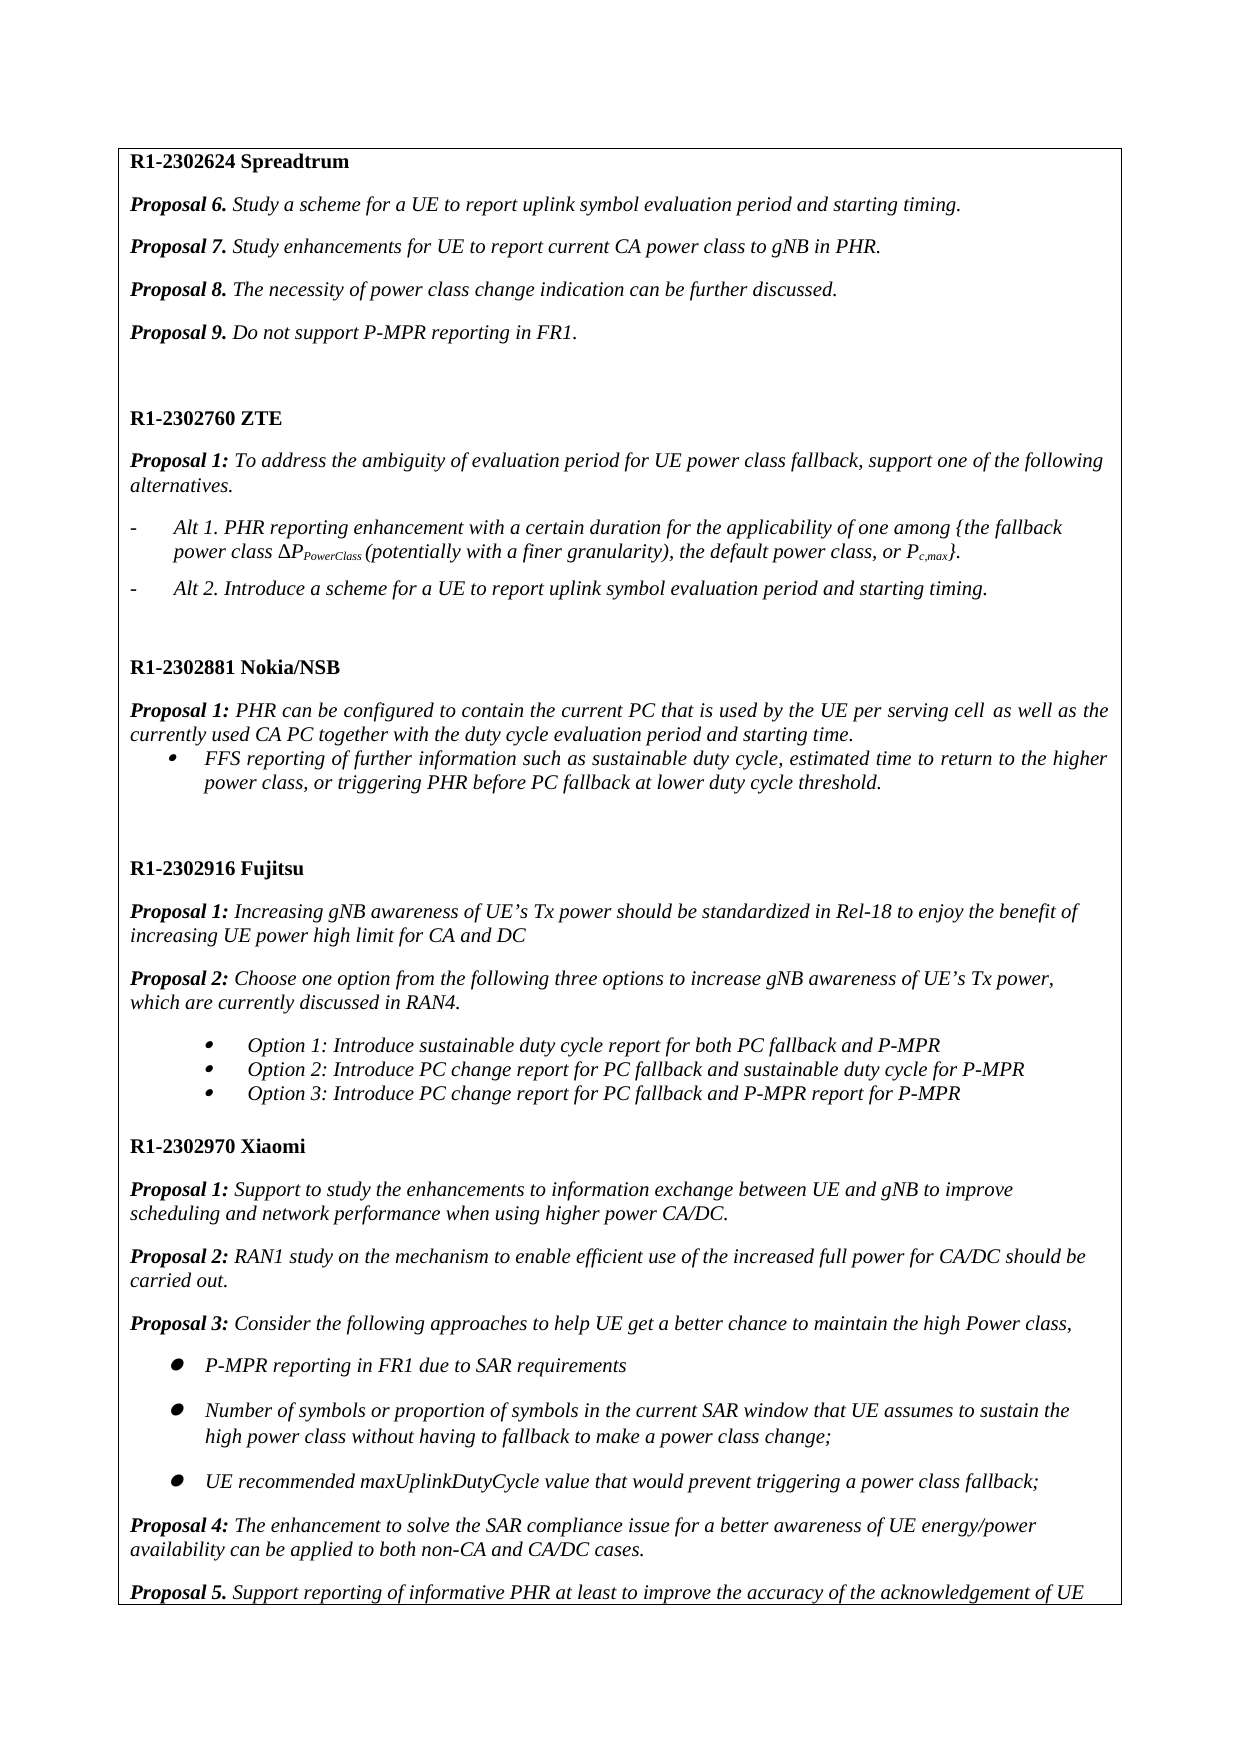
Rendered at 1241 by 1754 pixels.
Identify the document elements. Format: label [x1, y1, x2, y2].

table_header [119, 149, 1121, 1604]
